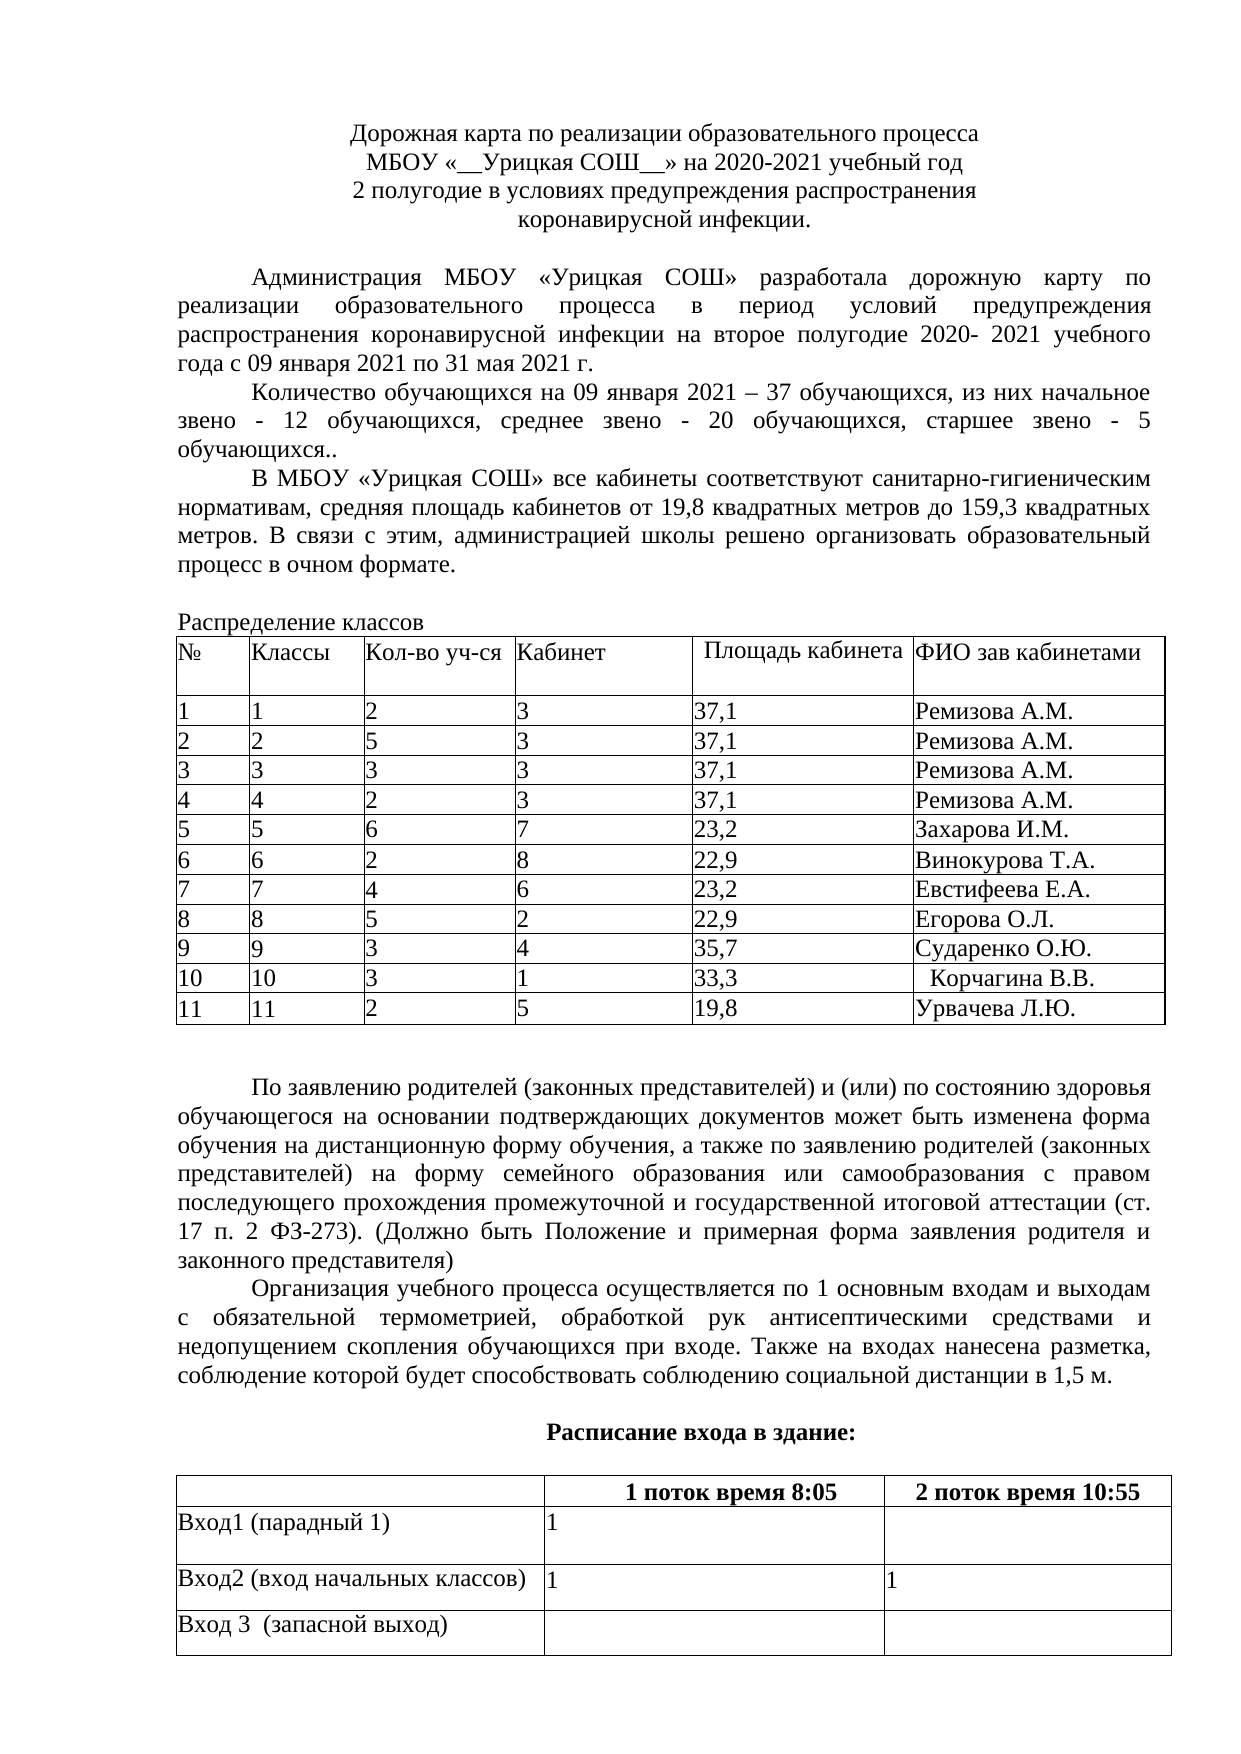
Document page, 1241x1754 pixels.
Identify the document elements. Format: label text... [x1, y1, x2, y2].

table_cell 6 [516, 875, 692, 903]
table_cell 5 [516, 993, 692, 1023]
table_cell [885, 1611, 1171, 1655]
text Количество обучающихся на 09 января 2021 – 37 обучающихся, из них начальное звено - 12 обучающихся, среднее звено - 20 обучающихся, старшее звено - 5 обучающихся.. [177, 377, 1152, 463]
text По заявлению родителей (законных представителей) и (или) по состоянию здоровья обучающегося на основании подтверждающих документов может быть изменена форма обучения на дистанционную форму обучения, а также по заявлению родителей (законных представителей) на форму семейного образования или самообразования с правом последующего прохождения промежуточной и государственной итоговой аттестации (ст. 17 п. 2 ФЗ-273). (Должно быть Положение и примерная форма заявления родителя и законного представителя) [177, 1072, 1152, 1273]
table_cell 1 [545, 1507, 884, 1564]
table_cell 11 [177, 993, 249, 1023]
table_cell 3 [516, 696, 692, 725]
table_header ФИО зав кабинетами [914, 637, 1164, 695]
table_cell 6 [250, 845, 364, 873]
table_cell 37,1 [693, 726, 913, 754]
table_cell 37,1 [693, 756, 913, 784]
table_cell [545, 1611, 884, 1655]
text Организация учебного процесса осуществляется по 1 основным входам и выходам с обязательной термометрией, обработкой рук антисептическими средствами и недопущением скопления обучающихся при входе. Также на входах нанесена разметка, соблюдение которой будет способствовать соблюдению социальной дистанции в 1,5 м. [177, 1273, 1152, 1388]
table_cell 1 [250, 696, 364, 725]
table_cell 3 [516, 726, 692, 754]
table_cell 33,3 [693, 964, 913, 992]
table_header Площадь кабинета [693, 637, 913, 695]
text МБОУ «__Урицкая СОШ__» на 2020-2021 учебный год [177, 147, 1152, 176]
table_cell 5 [177, 815, 249, 844]
table_cell 7 [177, 875, 249, 903]
table_cell Евстифеева Е.А. [914, 875, 1164, 903]
table_cell [885, 1507, 1171, 1564]
table_cell 35,7 [693, 934, 913, 962]
table_cell 2 [177, 726, 249, 754]
table_cell 7 [516, 815, 692, 844]
table_cell 10 [177, 964, 249, 992]
table_cell Ремизова А.М. [914, 726, 1164, 754]
table_cell 3 [250, 756, 364, 784]
table_cell 4 [365, 875, 515, 903]
table_cell 3 [365, 934, 515, 962]
table_cell 1 [885, 1565, 1171, 1610]
table_header Классы [250, 637, 364, 695]
table_cell 5 [365, 726, 515, 754]
table_cell 3 [516, 785, 692, 813]
table_cell 37,1 [693, 785, 913, 813]
table_cell 2 [365, 993, 515, 1023]
table_cell 8 [177, 905, 249, 932]
text В МБОУ «Урицкая СОШ» все кабинеты соответствуют санитарно-гигиеническим нормативам, средняя площадь кабинетов от 19,8 квадратных метров до 159,3 квадратных метров. В связи с этим, администрацией школы решено организовать образовательный процесс в очном формате. [177, 463, 1152, 578]
table_cell 6 [177, 845, 249, 873]
table_cell 1 [177, 696, 249, 725]
table_cell Урвачева Л.Ю. [914, 993, 1164, 1023]
table_cell 23,2 [693, 815, 913, 844]
table_cell 8 [516, 845, 692, 873]
table_cell Ремизова А.М. [914, 785, 1164, 813]
table_cell Ремизова А.М. [914, 696, 1164, 725]
table_cell Ремизова А.М. [914, 756, 1164, 784]
table_header [177, 1476, 544, 1506]
table_cell 11 [250, 993, 364, 1023]
text Расписание входа в здание: [177, 1417, 1152, 1446]
table_cell 1 [545, 1565, 884, 1610]
table_cell 7 [250, 875, 364, 903]
table_cell 4 [250, 785, 364, 813]
table_cell 6 [365, 815, 515, 844]
text Распределение классов [177, 607, 1152, 636]
table_cell 22,9 [693, 845, 913, 873]
table_cell 3 [365, 756, 515, 784]
table_cell 1 [516, 964, 692, 992]
text Администрация МБОУ «Урицкая СОШ» разработала дорожную карту по реализации образовательного процесса в период условий предупреждения распространения коронавирусной инфекции на второе полугодие 2020- 2021 учебного года с 09 января 2021 по 31 мая 2021 г. [177, 262, 1152, 377]
table_cell 4 [177, 785, 249, 813]
table_cell 10 [250, 964, 364, 992]
table_cell 23,2 [693, 875, 913, 903]
table_cell Корчагина В.В. [914, 964, 1164, 992]
table_cell 2 [365, 696, 515, 725]
table_cell 3 [177, 756, 249, 784]
table_cell Сударенко О.Ю. [914, 934, 1164, 962]
text Дорожная карта по реализации образовательного процесса [177, 118, 1152, 147]
table_cell Вход 3 (запасной выход) [177, 1611, 544, 1655]
table_cell 2 [365, 845, 515, 873]
table_cell 2 [516, 905, 692, 932]
table_cell 3 [365, 964, 515, 992]
table_cell 2 [250, 726, 364, 754]
table_cell 9 [177, 934, 249, 962]
table_cell Вход2 (вход начальных классов) [177, 1565, 544, 1610]
table_header 2 поток время 10:55 [885, 1476, 1171, 1506]
table_cell Винокурова Т.А. [914, 845, 1164, 873]
table_cell 22,9 [693, 905, 913, 932]
table_header Кол-во уч-ся [365, 637, 515, 695]
table_cell 8 [250, 905, 364, 932]
table_cell 5 [250, 815, 364, 844]
table_cell 4 [516, 934, 692, 962]
table_cell 9 [250, 934, 364, 962]
table_header Кабинет [516, 637, 692, 695]
table_cell 19,8 [693, 993, 913, 1023]
table_cell Вход1 (парадный 1) [177, 1507, 544, 1564]
table_cell Захарова И.М. [914, 815, 1164, 844]
table_cell 2 [365, 785, 515, 813]
table_cell Егорова О.Л. [914, 905, 1164, 932]
text 2 полугодие в условиях предупреждения распространения коронавирусной инфекции. [177, 176, 1152, 233]
table_cell 3 [516, 756, 692, 784]
table_header № [177, 637, 249, 695]
table_header 1 поток время 8:05 [545, 1476, 884, 1506]
table_cell 37,1 [693, 696, 913, 725]
table_cell 5 [365, 905, 515, 932]
